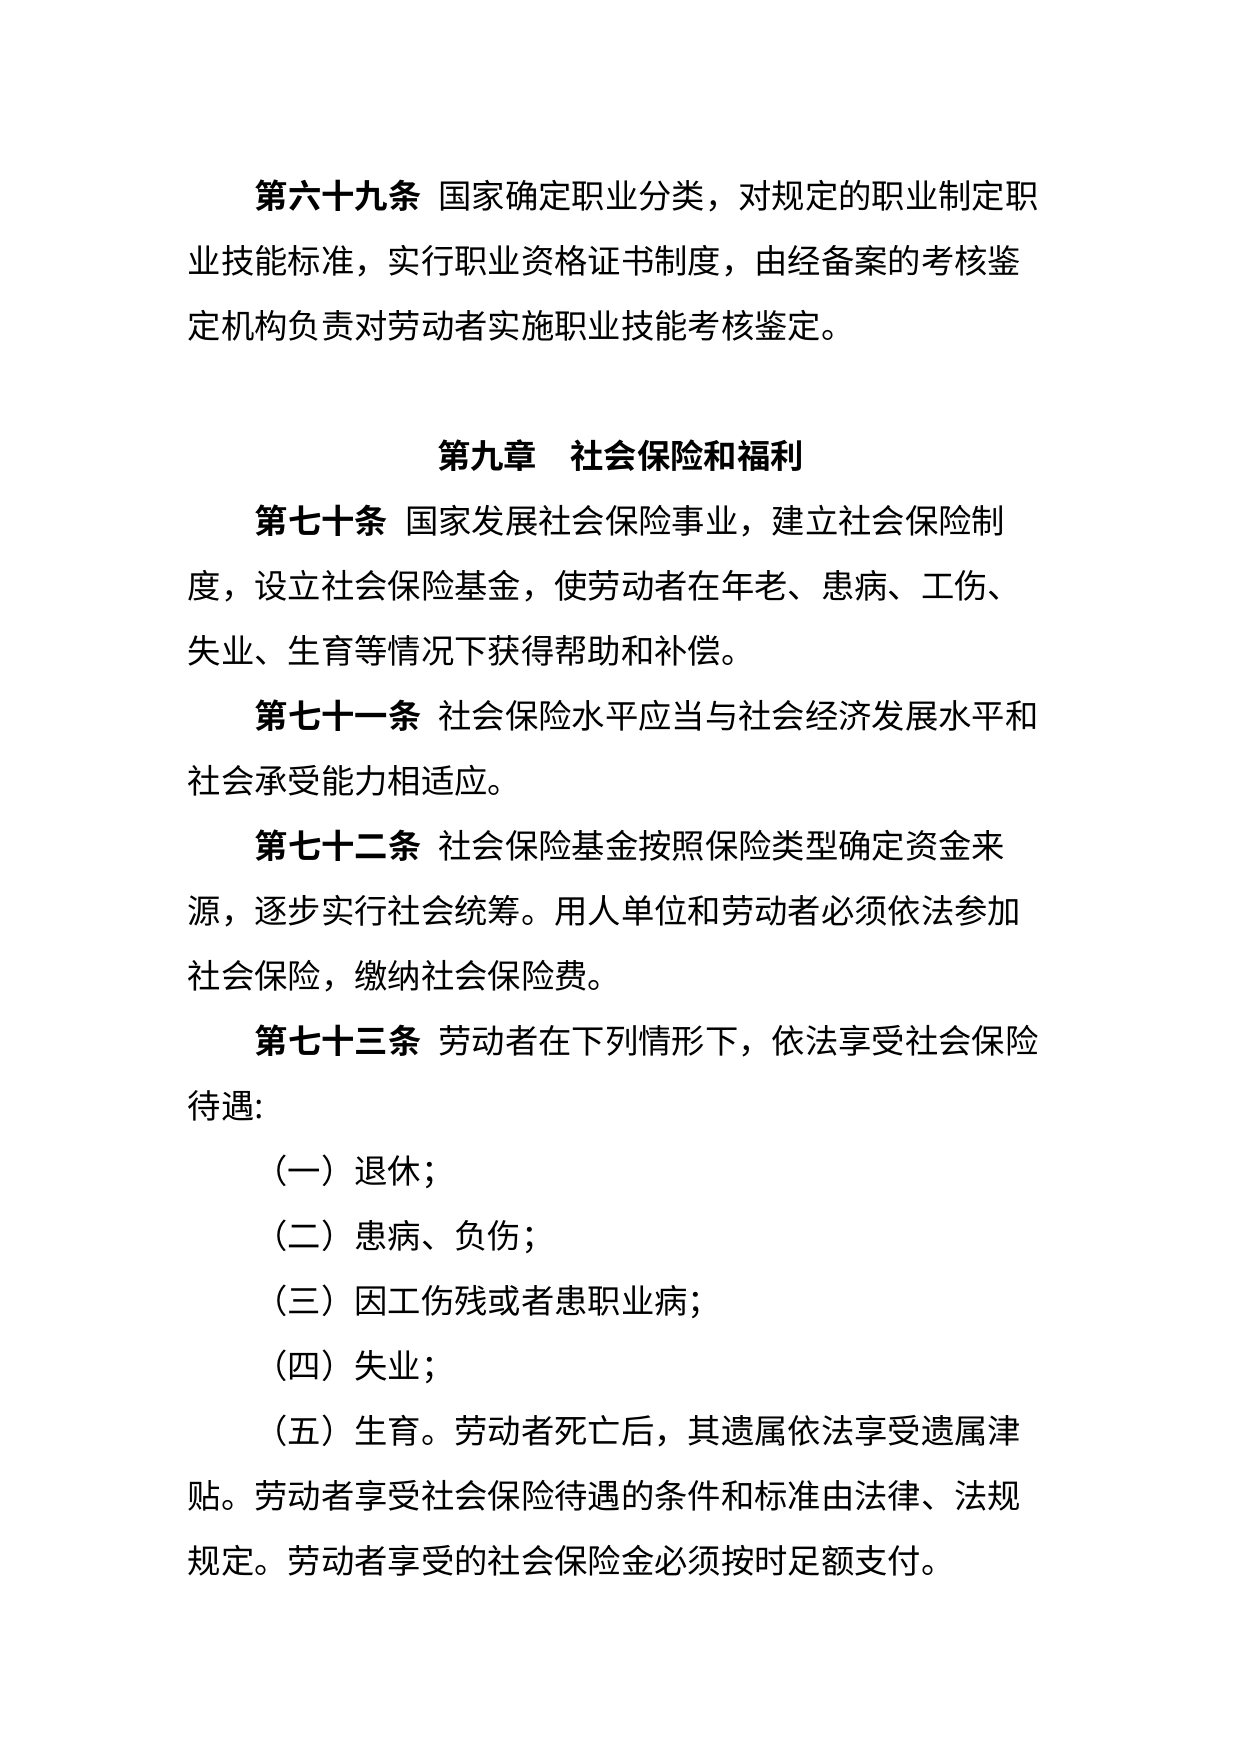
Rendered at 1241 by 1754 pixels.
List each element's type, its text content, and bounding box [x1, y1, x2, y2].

list 第七十条 国家发展社会保险事业，建立社会保险制度，设立社会保险基金，使劳动者在年老、患病、工伤、失业、生育等情况下获得帮助和补偿。 [187, 487, 1053, 682]
list （四）失业； [187, 1332, 1053, 1397]
list （二）患病、负伤； [187, 1202, 1053, 1267]
list 第七十二条 社会保险基金按照保险类型确定资金来源，逐步实行社会统筹。用人单位和劳动者必须依法参加社会保险，缴纳社会保险费。 [187, 812, 1053, 1007]
list 第九章 社会保险和福利 [187, 422, 1053, 487]
list 第七十三条 劳动者在下列情形下，依法享受社会保险待遇: [187, 1007, 1053, 1137]
list （一）退休； [187, 1137, 1053, 1202]
list 第六十九条 国家确定职业分类，对规定的职业制定职业技能标准，实行职业资格证书制度，由经备案的考核鉴定机构负责对劳动者实施职业技能考核鉴定。 [187, 162, 1053, 357]
list 第七十一条 社会保险水平应当与社会经济发展水平和社会承受能力相适应。 [187, 682, 1053, 812]
list （五）生育。劳动者死亡后，其遗属依法享受遗属津贴。劳动者享受社会保险待遇的条件和标准由法律、法规规定。劳动者享受的社会保险金必须按时足额支付。 [187, 1397, 1053, 1592]
list （三）因工伤残或者患职业病； [187, 1267, 1053, 1332]
